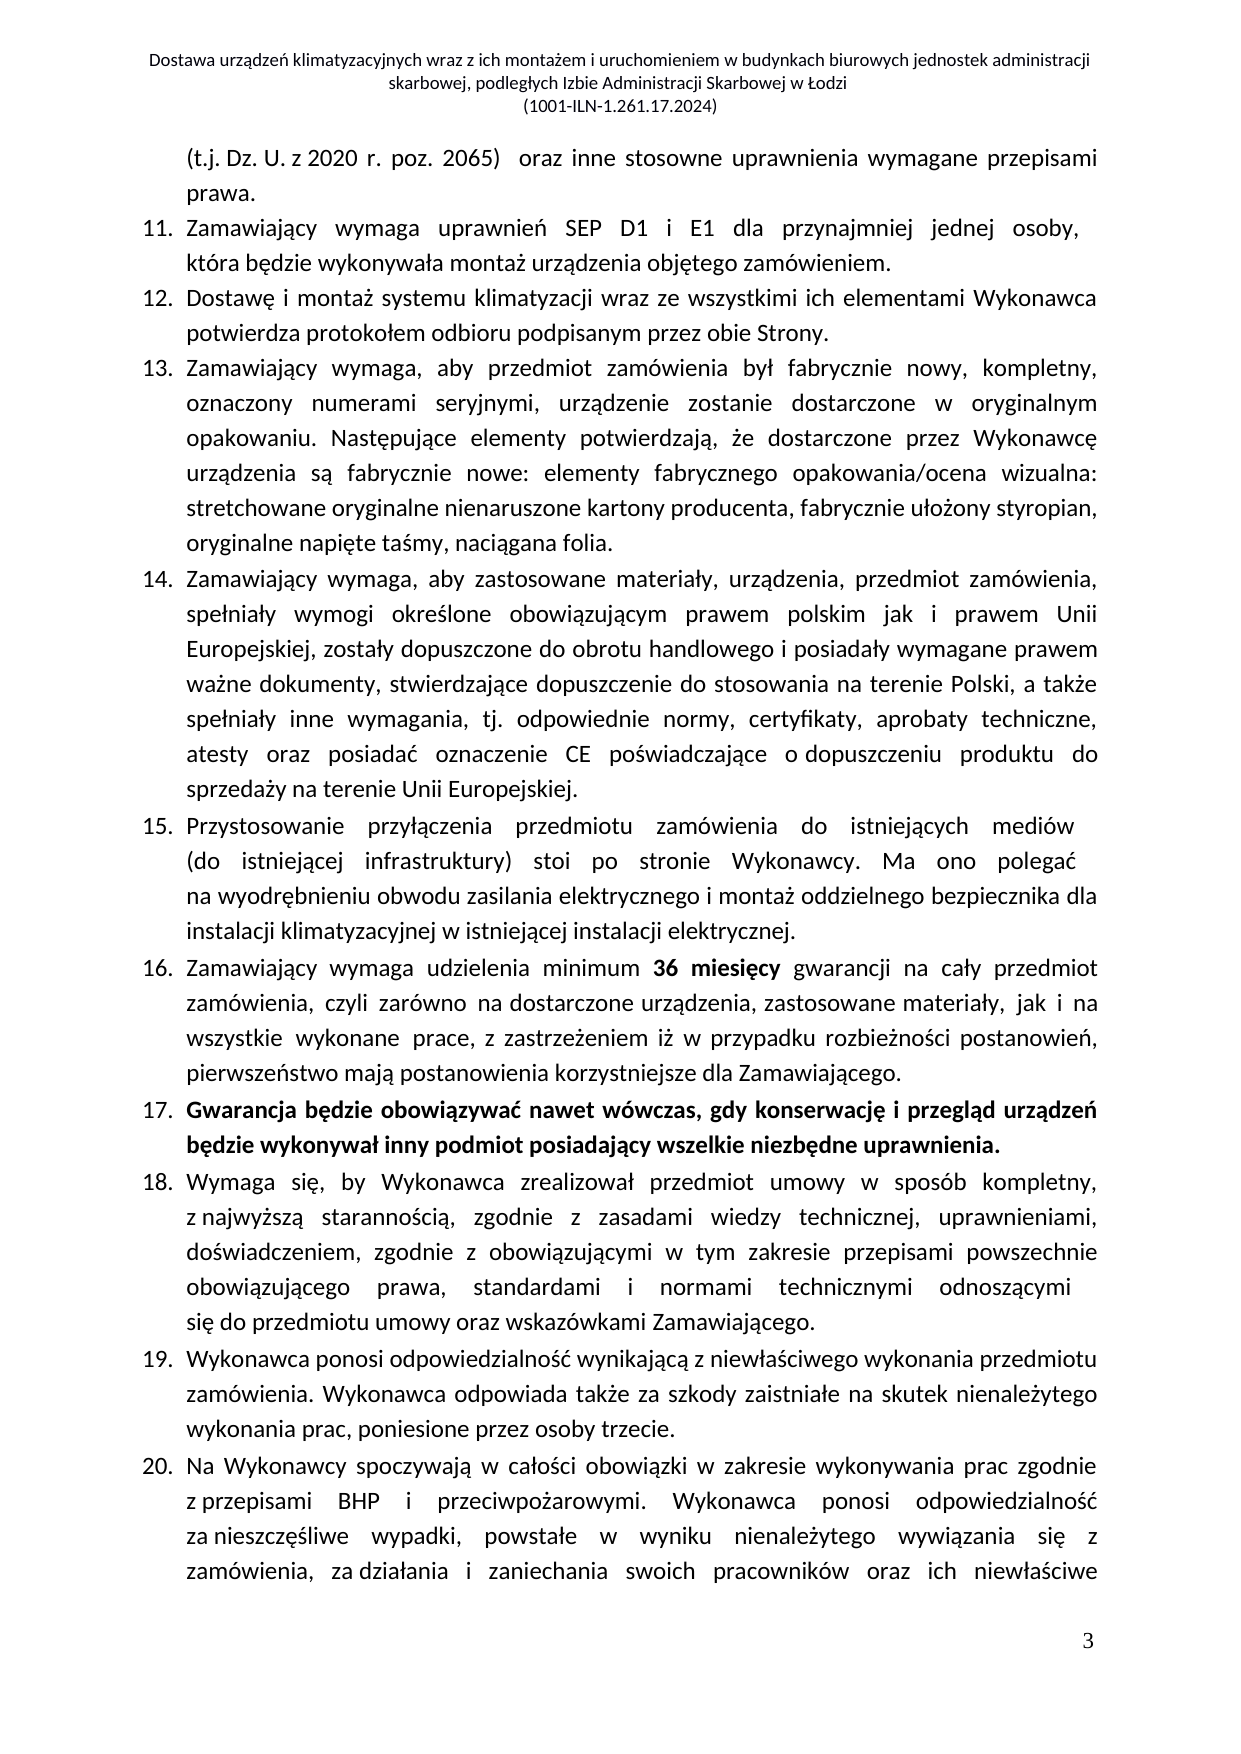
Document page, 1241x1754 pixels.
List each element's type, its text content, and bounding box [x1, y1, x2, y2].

list Zamawiający wymaga, aby zastosowane materiały, urządzenia, przedmiot zamówienia, spełniały wymogi określone obowiązującym prawem polskim jak i prawem Unii Europejskiej, zostały dopuszczone do obrotu handlowego i posiadały wymagane prawem ważne dokumenty, stwierdzające dopuszczenie do stosowania na terenie Polski, a także spełniały inne wymagania, tj. odpowiednie normy, certyfikaty, aprobaty techniczne, atesty oraz posiadać oznaczenie CE poświadczające o dopuszczeniu produktu do sprzedaży na terenie Unii Europejskiej. [142, 564, 1098, 804]
list Wymaga się, by Wykonawca zrealizował przedmiot umowy w sposób kompletny, z najwyższą starannością, zgodnie z zasadami wiedzy technicznej, uprawnieniami, doświadczeniem, zgodnie z obowiązującymi w tym zakresie przepisami powszechnie obowiązującego prawa, standardami i normami technicznymi odnoszącymi się do przedmiotu umowy oraz wskazówkami Zamawiającego. [142, 1166, 1098, 1337]
list Zamawiający wymaga, aby przedmiot zamówienia był fabrycznie nowy, kompletny, oznaczony numerami seryjnymi, urządzenie zostanie dostarczone w oryginalnym opakowaniu. Następujące elementy potwierdzają, że dostarczone przez Wykonawcę urządzenia są fabrycznie nowe: elementy fabrycznego opakowania/ocena wizualna: stretchowane oryginalne nienaruszone kartony producenta, fabrycznie ułożony styropian, oryginalne napięte taśmy, naciągana folia. [142, 352, 1098, 557]
list Dostawę i montaż systemu klimatyzacji wraz ze wszystkimi ich elementami Wykonawca potwierdza protokołem odbioru podpisanym przez obie Strony. [142, 282, 1098, 347]
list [142, 1450, 1098, 1585]
list Zamawiający wymaga udzielenia minimum 36 miesięcy gwarancji na cały przedmiot zamówienia, czyli zarówno na dostarczone urządzenia, zastosowane materiały, jak i na wszystkie wykonane prace, z zastrzeżeniem iż w przypadku rozbieżności postanowień, pierwszeństwo mają postanowienia korzystniejsze dla Zamawiającego. [142, 952, 1098, 1088]
list Wykonawca ponosi odpowiedzialność wynikającą z niewłaściwego wykonania przedmiotu zamówienia. Wykonawca odpowiada także za szkody zaistniałe na skutek nienależytego wykonania prac, poniesione przez osoby trzecie. [142, 1343, 1098, 1443]
list Przystosowanie przyłączenia przedmiotu zamówienia do istniejących mediów (do istniejącej infrastruktury) stoi po stronie Wykonawcy. Ma ono polegać na wyodrębnieniu obwodu zasilania elektrycznego i montaż oddzielnego bezpiecznika dla instalacji klimatyzacyjnej w istniejącej instalacji elektrycznej. [142, 811, 1098, 946]
list Gwarancja będzie obowiązywać nawet wówczas, gdy konserwację i przegląd urządzeń będzie wykonywał inny podmiot posiadający wszelkie niezbędne uprawnienia. [142, 1094, 1098, 1160]
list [142, 142, 1098, 207]
list Zamawiający wymaga uprawnień SEP D1 i E1 dla przynajmniej jednej osoby, która będzie wykonywała montaż urządzenia objętego zamówieniem. [142, 212, 1098, 277]
